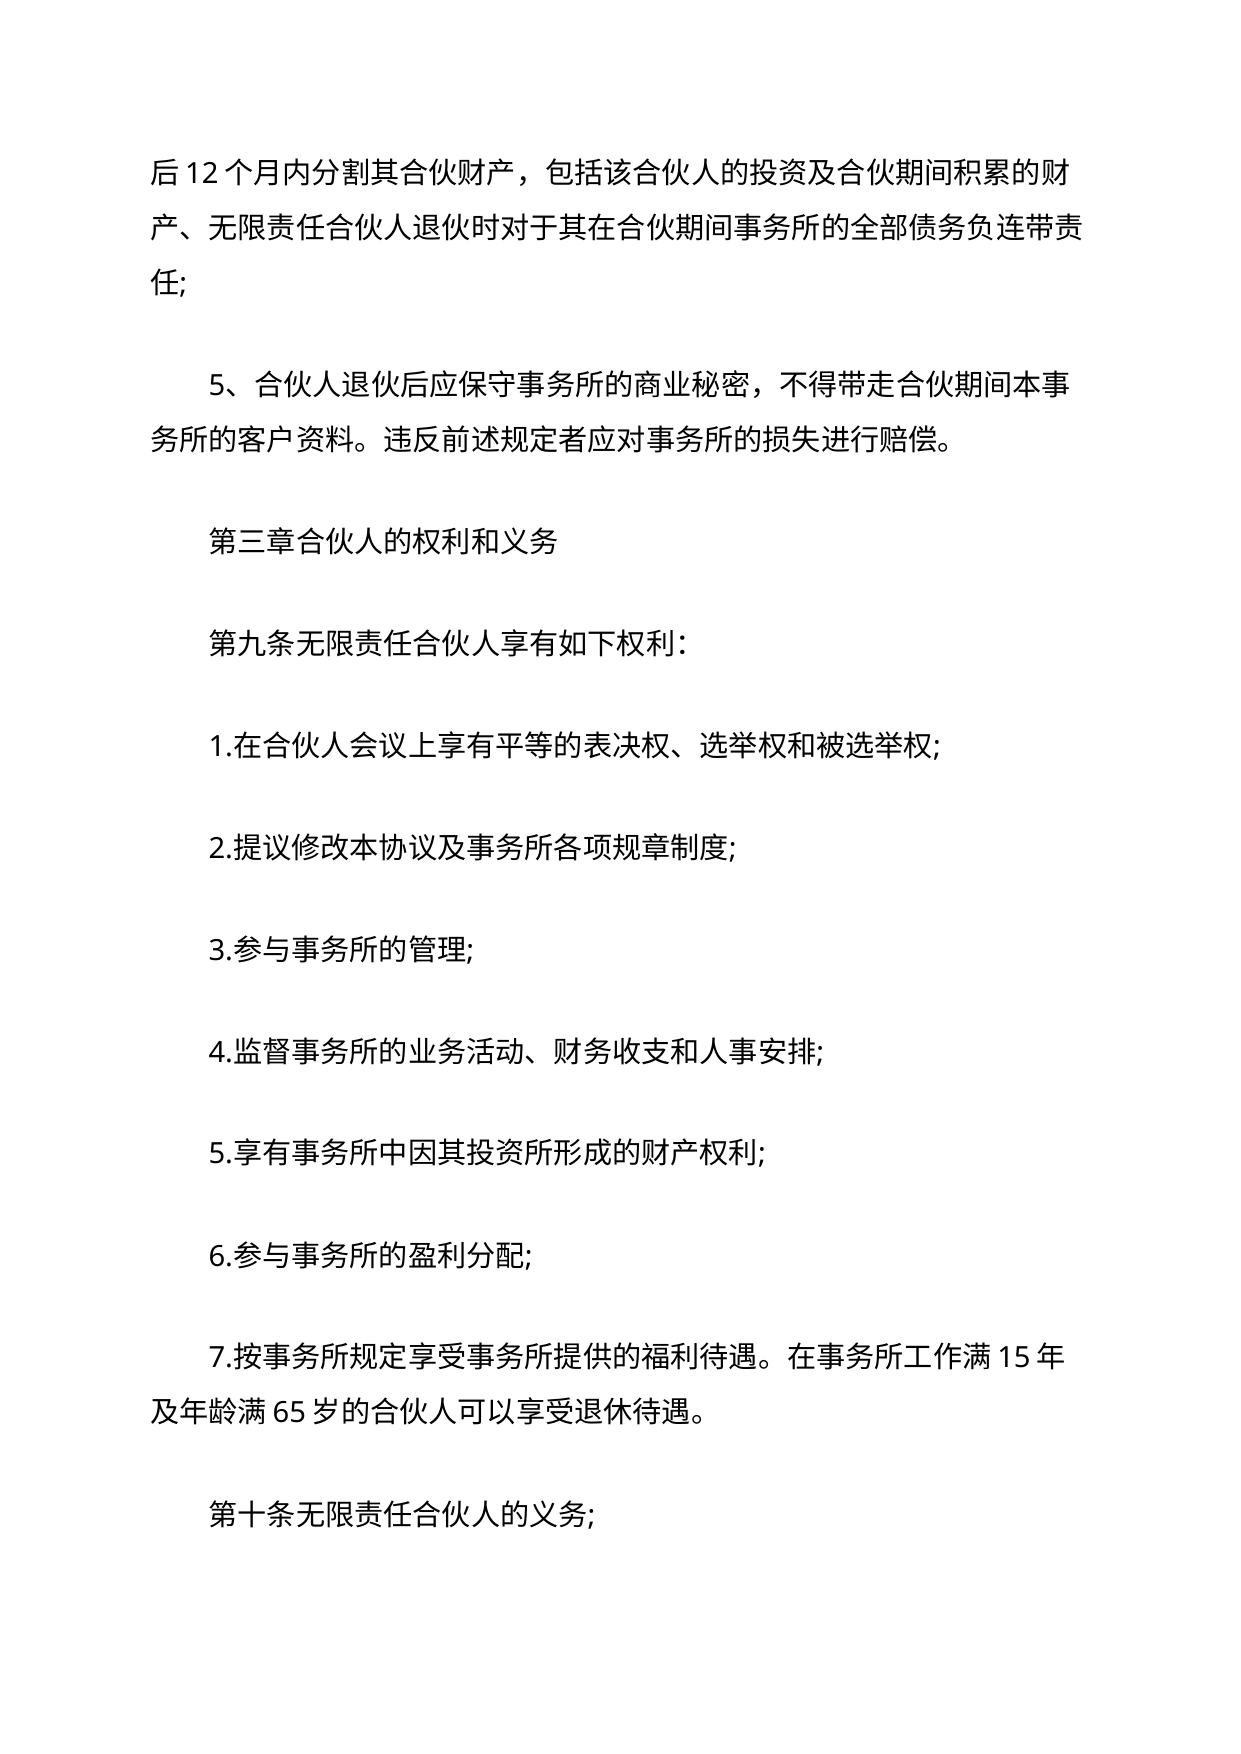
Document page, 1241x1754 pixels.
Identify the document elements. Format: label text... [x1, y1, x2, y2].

text 6.参与事务所的盈利分配; [150, 1232, 1090, 1274]
text 2.提议修改本协议及事务所各项规章制度; [150, 824, 1090, 867]
text 3.参与事务所的管理; [150, 926, 1090, 968]
text 1.在合伙人会议上享有平等的表决权、选举权和被选举权; [150, 722, 1090, 764]
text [150, 150, 1090, 302]
text 5.享有事务所中因其投资所形成的财产权利; [150, 1130, 1090, 1172]
text 5、合伙人退伙后应保守事务所的商业秘密，不得带走合伙期间本事务所的客户资料。违反前述规定者应对事务所的损失进行赔偿。 [150, 362, 1090, 459]
text 7.按事务所规定享受事务所提供的福利待遇。在事务所工作满15年及年龄满65岁的合伙人可以享受退休待遇。 [150, 1334, 1090, 1431]
text 4.监督事务所的业务活动、财务收支和人事安排; [150, 1028, 1090, 1071]
text 第三章合伙人的权利和义务 [150, 519, 1090, 561]
text 第十条无限责任合伙人的义务; [150, 1491, 1090, 1533]
text 第九条无限责任合伙人享有如下权利： [150, 620, 1090, 663]
